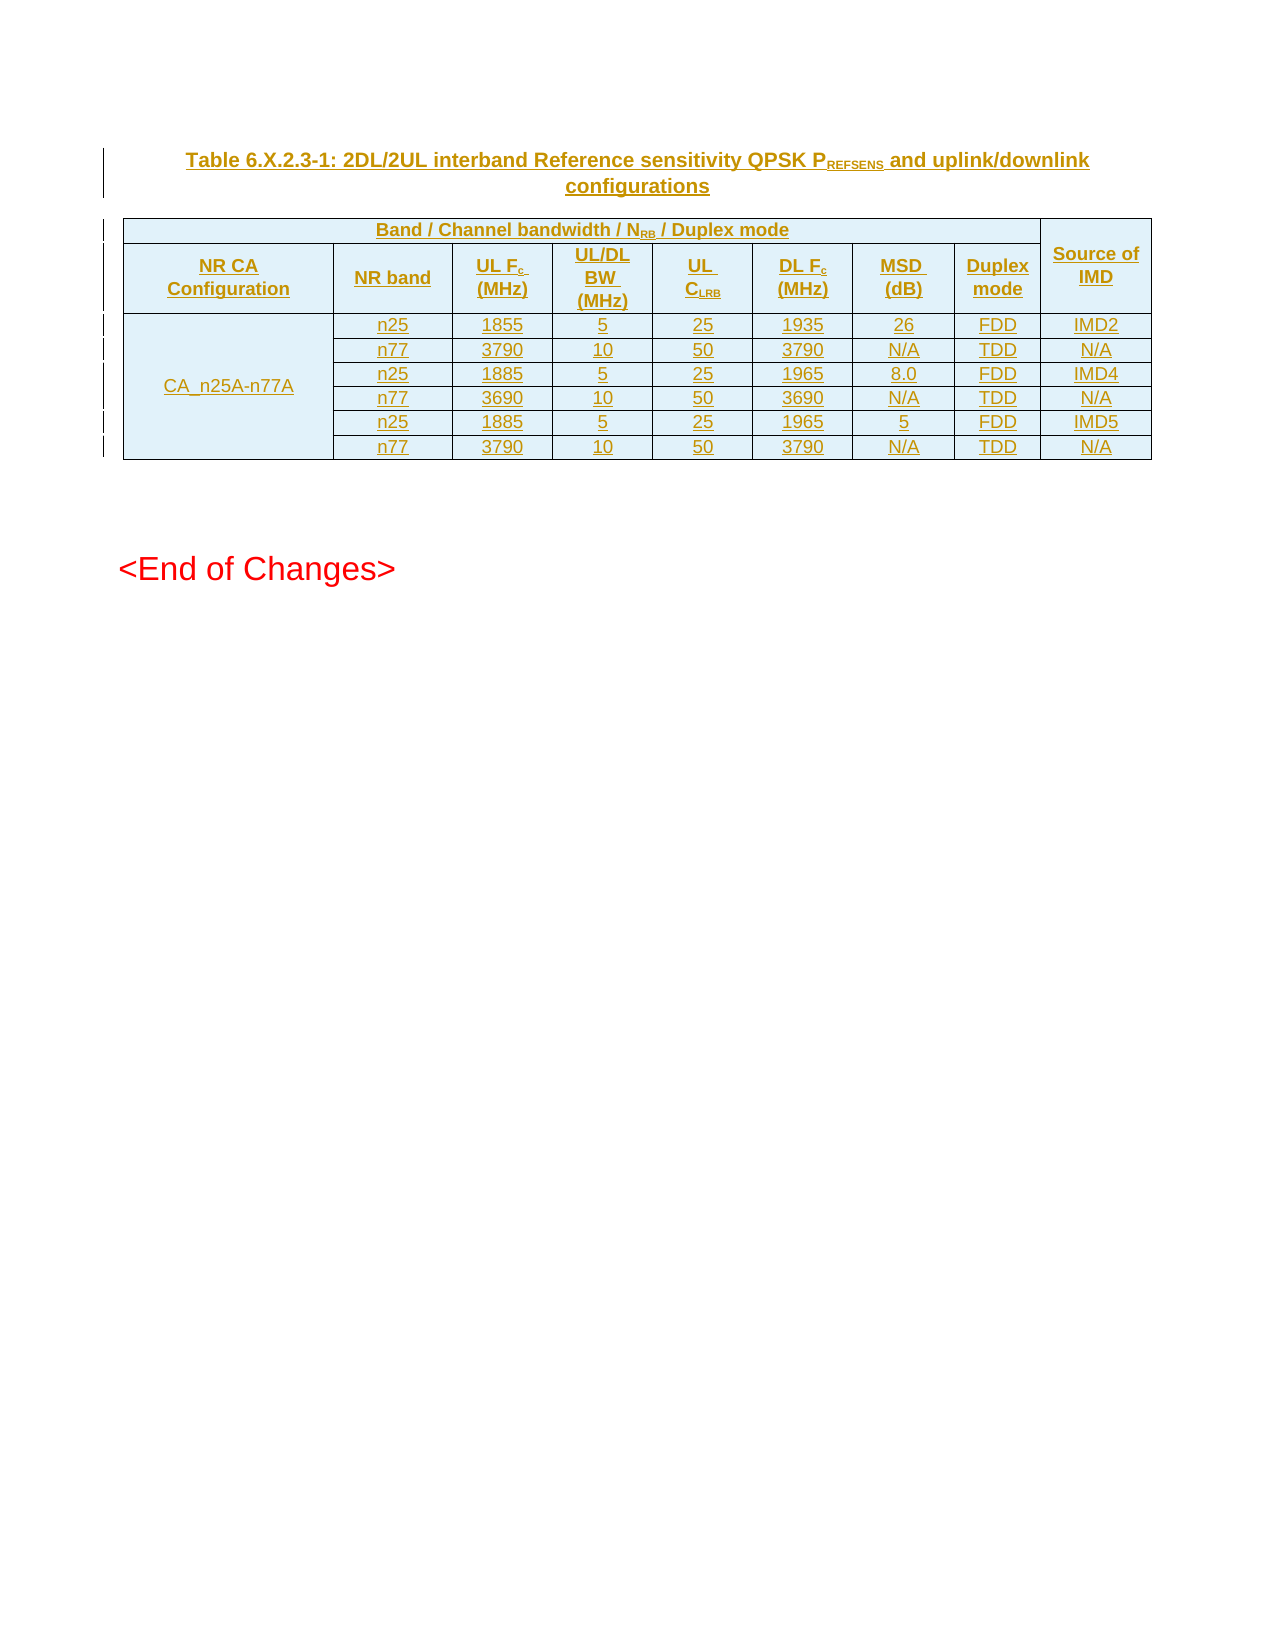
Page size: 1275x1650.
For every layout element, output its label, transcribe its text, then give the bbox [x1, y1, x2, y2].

text <End of Changes> [118, 549, 1157, 587]
